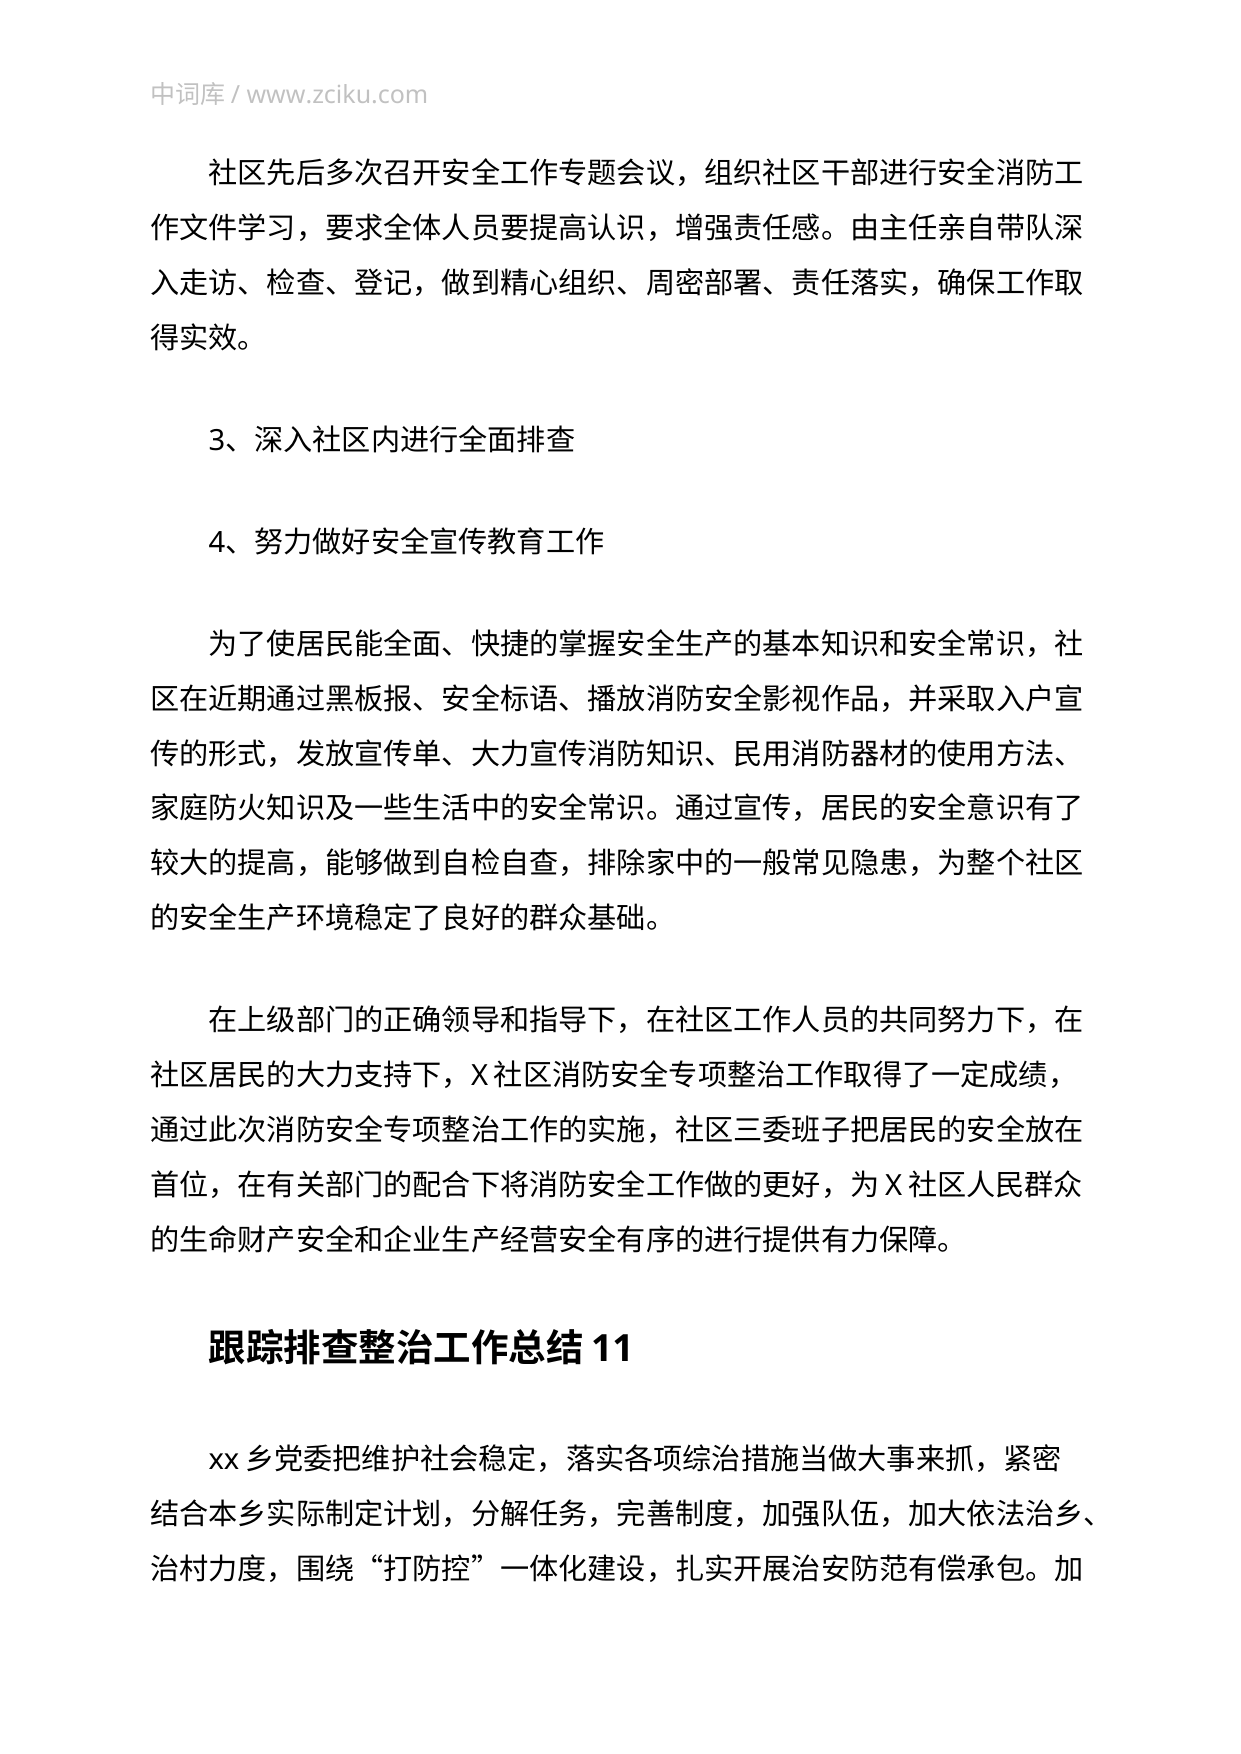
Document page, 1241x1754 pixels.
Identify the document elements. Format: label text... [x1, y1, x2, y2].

text 跟踪排查整治工作总结11 [150, 1318, 1090, 1373]
text 3、深入社区内进行全面排查 [150, 416, 1090, 459]
text 4、努力做好安全宣传教育工作 [150, 518, 1090, 561]
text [150, 1436, 1090, 1588]
text 在上级部门的正确领导和指导下，在社区工作人员的共同努力下，在社区居民的大力支持下，X社区消防安全专项整治工作取得了一定成绩，通过此次消防安全专项整治工作的实施，社区三委班子把居民的安全放在首位，在有关部门的配合下将消防安全工作做的更好，为X社区人民群众的生命财产安全和企业生产经营安全有序的进行提供有力保障。 [150, 997, 1090, 1259]
text 社区先后多次召开安全工作专题会议，组织社区干部进行安全消防工作文件学习，要求全体人员要提高认识，增强责任感。由主任亲自带队深入走访、检查、登记，做到精心组织、周密部署、责任落实，确保工作取得实效。 [150, 150, 1090, 357]
text 为了使居民能全面、快捷的掌握安全生产的基本知识和安全常识，社区在近期通过黑板报、安全标语、播放消防安全影视作品，并采取入户宣传的形式，发放宣传单、大力宣传消防知识、民用消防器材的使用方法、家庭防火知识及一些生活中的安全常识。通过宣传，居民的安全意识有了较大的提高，能够做到自检自查，排除家中的一般常见隐患，为整个社区的安全生产环境稳定了良好的群众基础。 [150, 620, 1090, 937]
